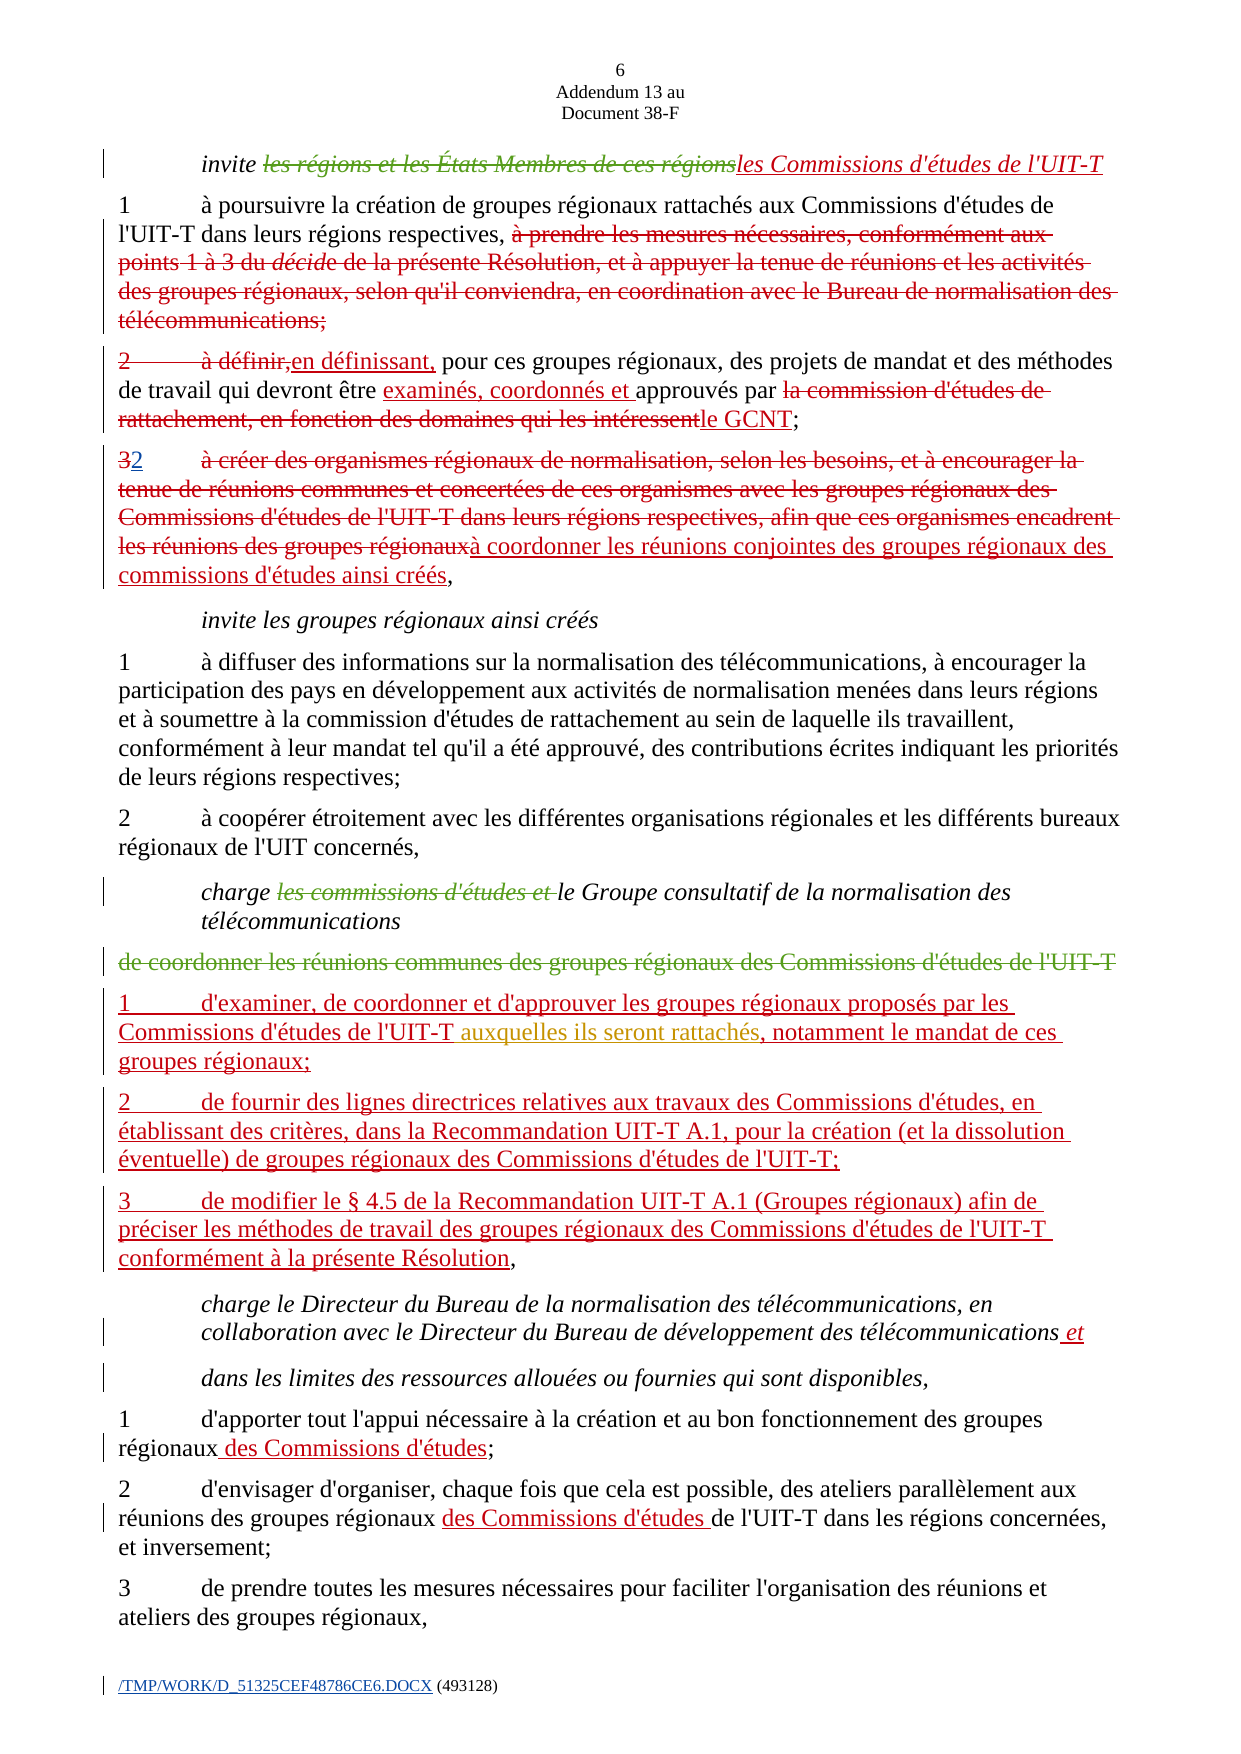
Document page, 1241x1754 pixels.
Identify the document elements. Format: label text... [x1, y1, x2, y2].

text , [118, 445, 1122, 589]
text invite [201, 149, 1122, 177]
text 2 d'envisager d'organiser, chaque fois que cela est possible, des ateliers parallèlement aux réunions des groupes régionaux de l'UIT-T dans les régions concernées, et inversement; [118, 1474, 1122, 1560]
text 3 de prendre toutes les mesures nécessaires pour faciliter l'organisation des réunions et ateliers des groupes régionaux, [118, 1573, 1122, 1630]
text charge le Directeur du Bureau de la normalisation des télécommunications, en collaboration avec le Directeur du Bureau de développement des télécommunications [201, 1289, 1122, 1346]
text 1 à poursuivre la création de groupes régionaux rattachés aux Commissions d'études de l'UIT-T dans leurs régions respectives, [118, 190, 1122, 334]
text pour ces groupes régionaux, des projets de mandat et des méthodes de travail qui devront être approuvés par ; [118, 346, 1122, 432]
text 2 à coopérer étroitement avec les différentes organisations régionales et les différents bureaux régionaux de l'UIT concernés, [118, 803, 1122, 860]
text , [118, 1186, 1122, 1272]
text invite les groupes régionaux ainsi créés [201, 605, 1122, 634]
text charge le Groupe consultatif de la normalisation des télécommunications [201, 877, 1122, 934]
text dans les limites des ressources allouées ou fournies qui sont disponibles, [201, 1363, 1122, 1392]
text 1 d'apporter tout l'appui nécessaire à la création et au bon fonctionnement des groupes régionaux; [118, 1404, 1122, 1462]
text 1 à diffuser des informations sur la normalisation des télécommunications, à encourager la participation des pays en développement aux activités de normalisation menées dans leurs régions et à soumettre à la commission d'études de rattachement au sein de laquelle ils travaillent, conformément à leur mandat tel qu'il a été approuvé, des contributions écrites indiquant les priorités de leurs régions respectives; [118, 647, 1122, 790]
